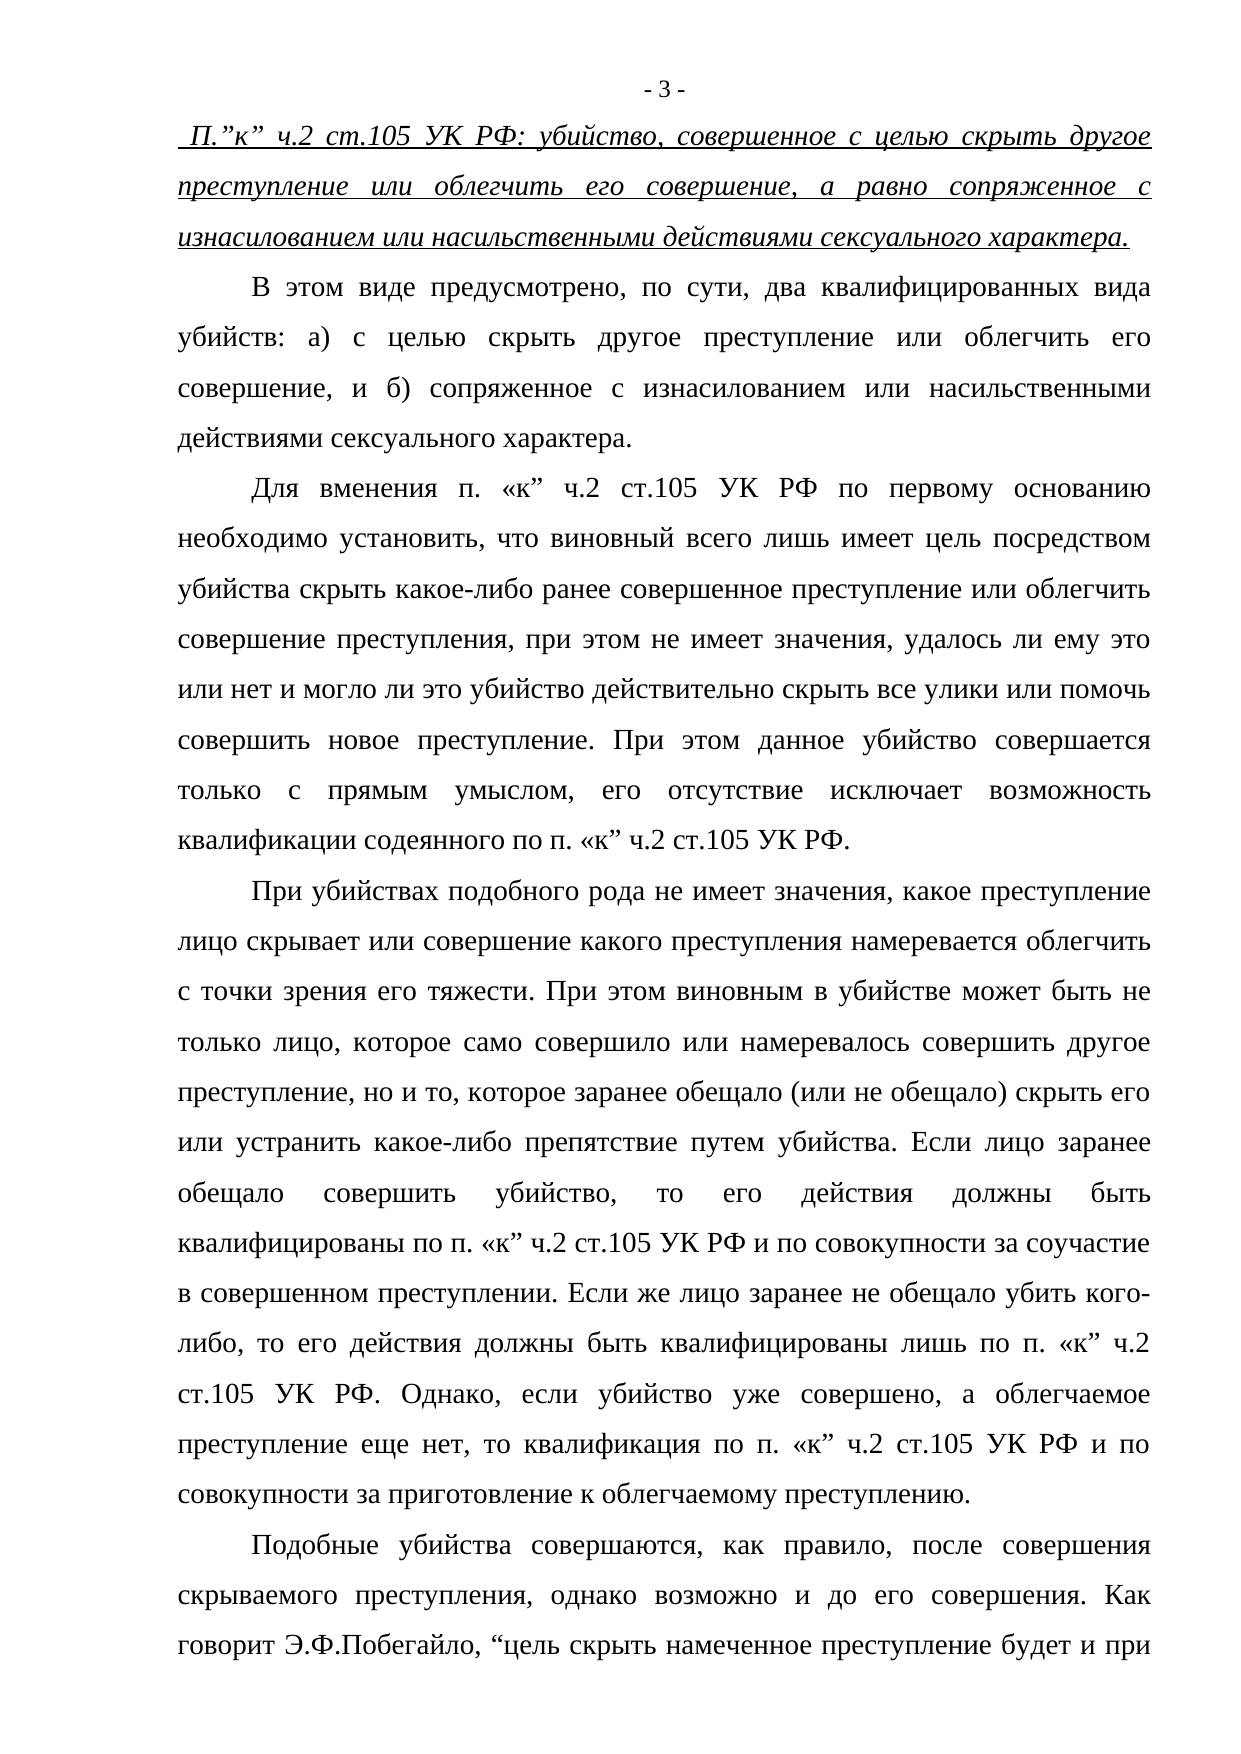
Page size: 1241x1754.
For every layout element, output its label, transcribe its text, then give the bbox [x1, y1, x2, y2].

text П.”к” ч.2 ст.105 УК РФ: убийство, совершенное с целью скрыть другое преступление или облегчить его совершение, а равно сопряженное с изнасилованием или насильственными действиями сексуального характера. [177, 199, 1152, 252]
text Для вменения п. «к” ч.2 ст.105 УК РФ по первому основанию необходимо установить, что виновный всего лишь имеет цель посредством убийства скрыть какое-либо ранее совершенное преступление или облегчить совершение преступления, при этом не имеет значения, удалось ли ему это или нет и могло ли это убийство действительно скрыть все улики или помочь совершить новое преступление. При этом данное убийство совершается только с прямым умыслом, его отсутствие исключает возможность квалификации содеянного по п. «к” ч.2 ст.105 УК РФ. [177, 470, 1152, 856]
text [177, 1527, 1152, 1661]
text П.”к” ч.2 ст.105 УК РФ: убийство, совершенное с целью скрыть другое преступление или облегчить его совершение, а равно сопряженное с изнасилованием или насильственными действиями сексуального характера. [177, 118, 1152, 147]
text П.”к” ч.2 ст.105 УК РФ: убийство, совершенное с целью скрыть другое преступление или облегчить его совершение, а равно сопряженное с изнасилованием или насильственными действиями сексуального характера. [177, 148, 1152, 198]
text В этом виде предусмотрено, по сути, два квалифицированных вида убийств: а) с целью скрыть другое преступление или облегчить его совершение, и б) сопряженное с изнасилованием или насильственными действиями сексуального характера. [177, 269, 1152, 453]
text При убийствах подобного рода не имеет значения, какое преступление лицо скрывает или совершение какого преступления намеревается облегчить с точки зрения его тяжести. При этом виновным в убийстве может быть не только лицо, которое само совершило или намеревалось совершить другое преступление, но и то, которое заранее обещало (или не обещало) скрыть его или устранить какое-либо препятствие путем убийства. Если лицо заранее обещало совершить убийство, то его действия должны быть квалифицированы по п. «к” ч.2 ст.105 УК РФ и по совокупности за соучастие в совершенном преступлении. Если же лицо заранее не обещало убить кого-либо, то его действия должны быть квалифицированы лишь по п. «к” ч.2 ст.105 УК РФ. Однако, если убийство уже совершено, а облегчаемое преступление еще нет, то квалификация по п. «к” ч.2 ст.105 УК РФ и по совокупности за приготовление к облегчаемому преступлению. [177, 873, 1152, 1510]
